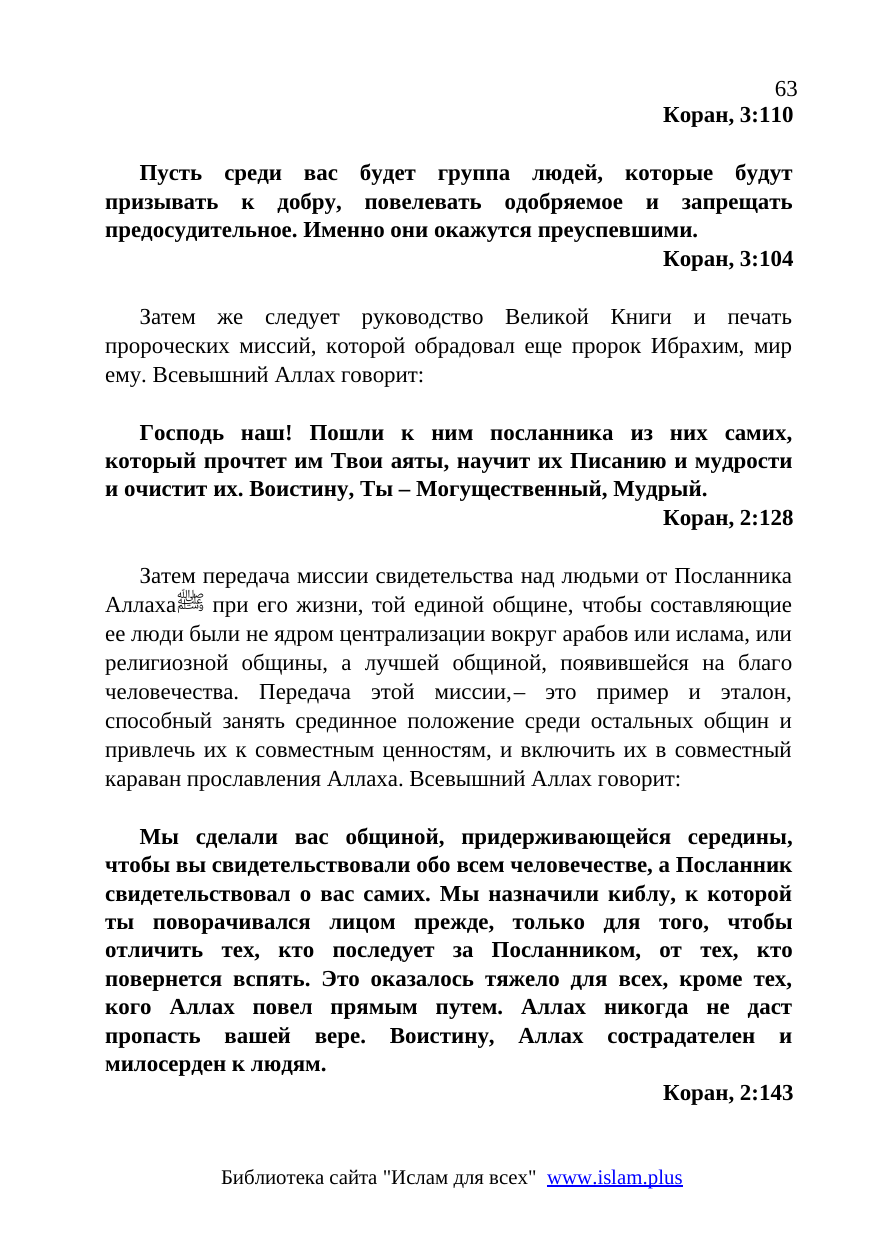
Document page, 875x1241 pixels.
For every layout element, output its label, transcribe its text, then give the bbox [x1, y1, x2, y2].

text Мы сделали вас общиной, придерживающейся середины, чтобы вы свидетельствовали обо всем человечестве, а Посланник свидетельствовал о вас самих. Мы назначили киблу, к которой ты поворачивался лицом прежде, только для того, чтобы отличить тех, кто последует за Посланником, от тех, кто повернется вспять. Это оказалось тяжело для всех, кроме тех, кого Аллах повел прямым путем. Аллах никогда не даст пропасть вашей вере. Воистину, Аллах сострадателен и милосерден к людям. [105, 823, 793, 1077]
text Коран, 2:143 [106, 1079, 793, 1105]
text Господь наш! Пошли к ним посланника из них самих, который прочтет им Твои аяты, научит их Писанию и мудрости и очистит их. Воистину, Ты – Могущественный, Мудрый. [105, 419, 793, 502]
text Коран, 3:110 [106, 101, 793, 128]
text Затем передача миссии свидетельства над людьми от Посланника Аллахаﷺ при его жизни, той единой общине, чтобы составляющие ее люди были не ядром централизации вокруг арабов или ислама, или религиозной общины, а лучшей общиной, появившейся на благо человечества. Передача этой миссии, – это пример и эталон, способный занять срединное положение среди остальных общин и привлечь их к совместным ценностям, и включить их в совместный караван прославления Аллаха. Всевышний Аллах говорит: [105, 562, 793, 791]
text Пусть среди вас будет группа людей, которые будут призывать к добру, повелевать одобряемое и запрещать предосудительное. Именно они окажутся преуспевшими. [105, 159, 793, 242]
text Затем же следует руководство Великой Книги и печать пророческих миссий, которой обрадовал еще пророк Ибрахим, мир ему. Всевышний Аллах говорит: [105, 303, 793, 387]
text Коран, 2:128 [106, 504, 793, 531]
text Коран, 3:104 [106, 245, 793, 271]
